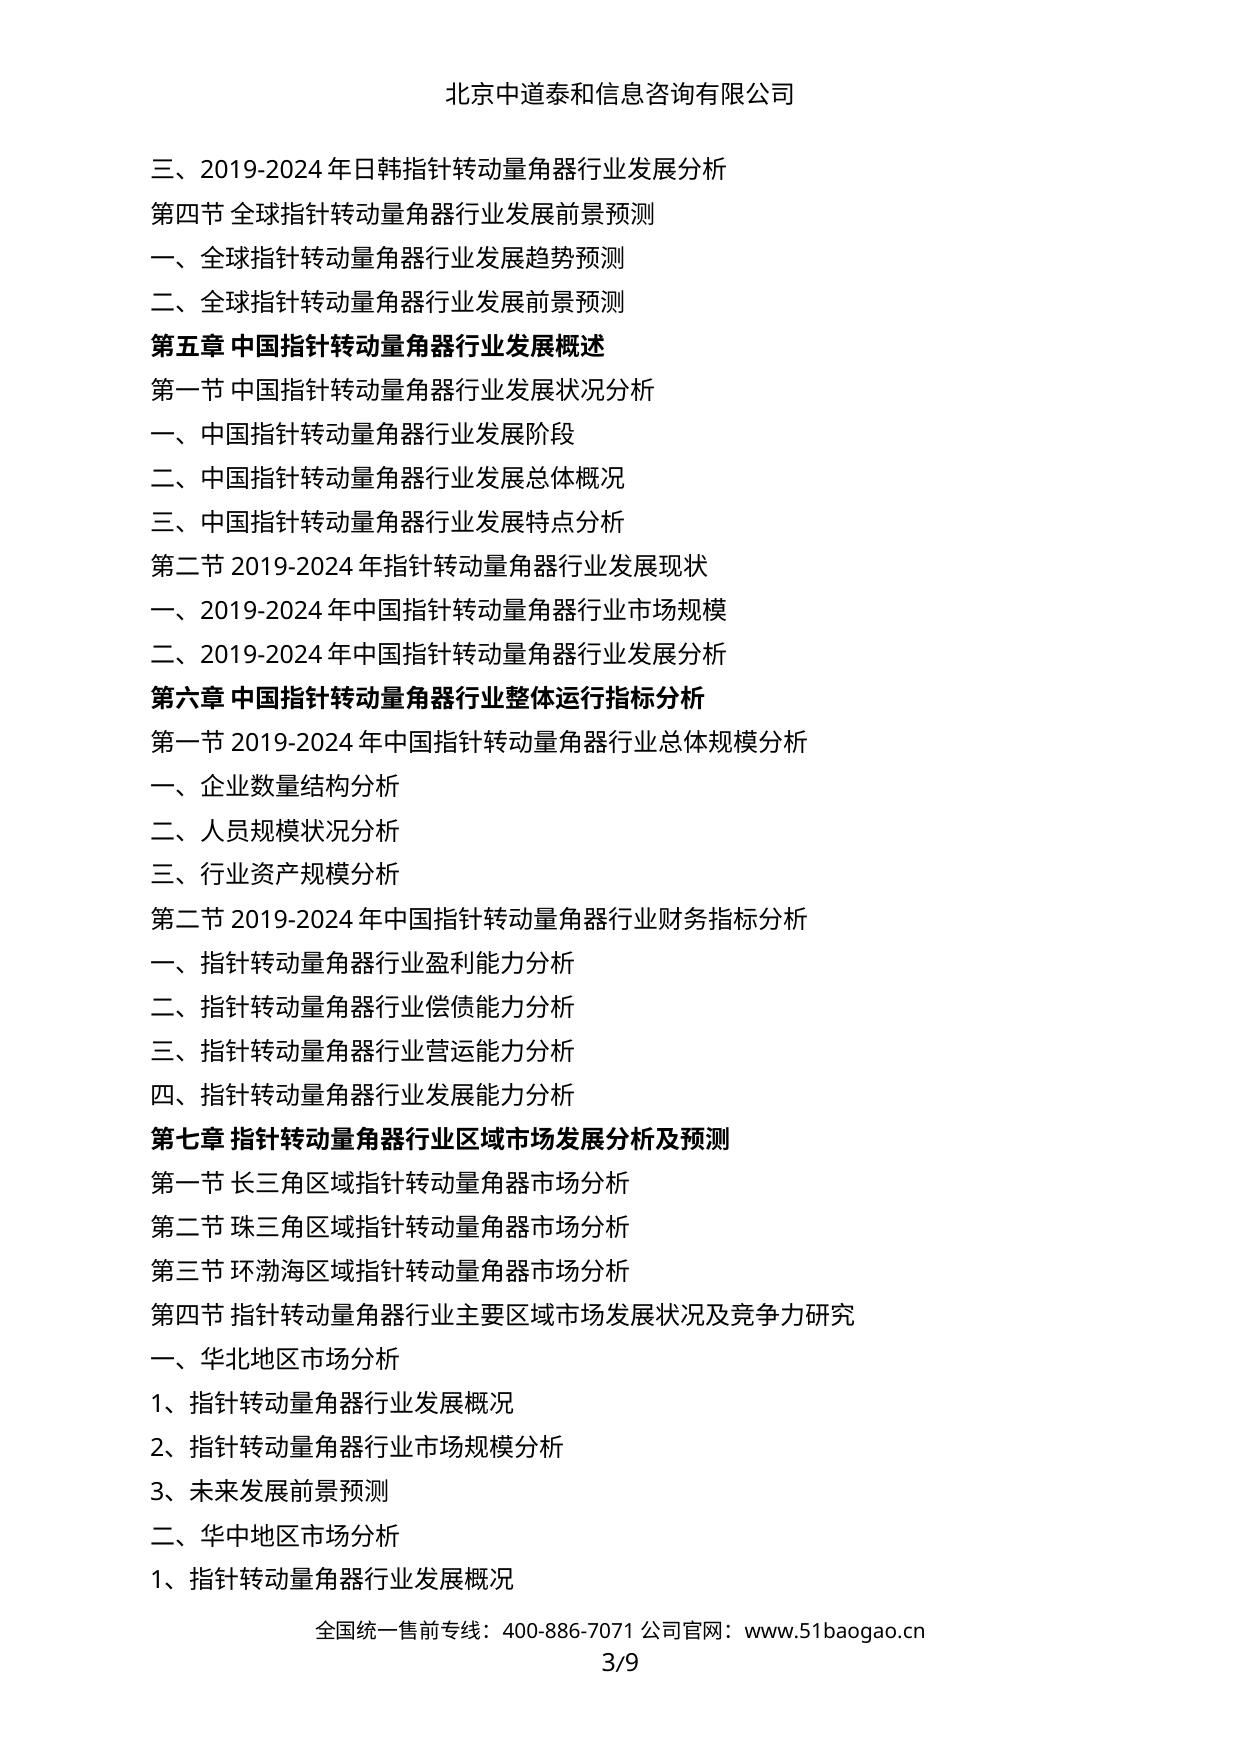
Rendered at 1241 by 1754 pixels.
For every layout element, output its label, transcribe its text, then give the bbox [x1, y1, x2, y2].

text 三、2019-2024年日韩指针转动量角器行业发展分析 [150, 150, 1090, 186]
text 一、中国指针转动量角器行业发展阶段 [150, 414, 1090, 451]
text 二、华中地区市场分析 [150, 1516, 1090, 1552]
text 第二节 珠三角区域指针转动量角器市场分析 [150, 1207, 1090, 1244]
text 3、未来发展前景预测 [150, 1472, 1090, 1508]
text 四、指针转动量角器行业发展能力分析 [150, 1075, 1090, 1112]
text 一、2019-2024年中国指针转动量角器行业市场规模 [150, 591, 1090, 627]
text 第一节 长三角区域指针转动量角器市场分析 [150, 1163, 1090, 1200]
text 第四节 全球指针转动量角器行业发展前景预测 [150, 194, 1090, 230]
text 第一节 中国指针转动量角器行业发展状况分析 [150, 370, 1090, 407]
text 第一节 2019-2024年中国指针转动量角器行业总体规模分析 [150, 723, 1090, 759]
text 第七章 指针转动量角器行业区域市场发展分析及预测 [150, 1119, 1090, 1156]
text 三、中国指针转动量角器行业发展特点分析 [150, 502, 1090, 539]
text 二、中国指针转动量角器行业发展总体概况 [150, 458, 1090, 495]
text 二、指针转动量角器行业偿债能力分析 [150, 987, 1090, 1023]
text 2、指针转动量角器行业市场规模分析 [150, 1428, 1090, 1464]
text 第六章 中国指针转动量角器行业整体运行指标分析 [150, 679, 1090, 715]
text 二、全球指针转动量角器行业发展前景预测 [150, 282, 1090, 318]
text 第四节 指针转动量角器行业主要区域市场发展状况及竞争力研究 [150, 1296, 1090, 1332]
text 二、2019-2024年中国指针转动量角器行业发展分析 [150, 635, 1090, 671]
text 三、行业资产规模分析 [150, 855, 1090, 891]
text 一、企业数量结构分析 [150, 767, 1090, 803]
text 1、指针转动量角器行业发展概况 [150, 1384, 1090, 1420]
text 一、华北地区市场分析 [150, 1340, 1090, 1376]
text 三、指针转动量角器行业营运能力分析 [150, 1031, 1090, 1067]
text 第三节 环渤海区域指针转动量角器市场分析 [150, 1252, 1090, 1288]
text 二、人员规模状况分析 [150, 811, 1090, 847]
text 一、指针转动量角器行业盈利能力分析 [150, 943, 1090, 979]
text 第二节 2019-2024年中国指针转动量角器行业财务指标分析 [150, 899, 1090, 935]
text 第二节 2019-2024年指针转动量角器行业发展现状 [150, 547, 1090, 583]
text 一、全球指针转动量角器行业发展趋势预测 [150, 238, 1090, 274]
text 第五章 中国指针转动量角器行业发展概述 [150, 326, 1090, 362]
text 1、指针转动量角器行业发展概况 [150, 1560, 1090, 1596]
